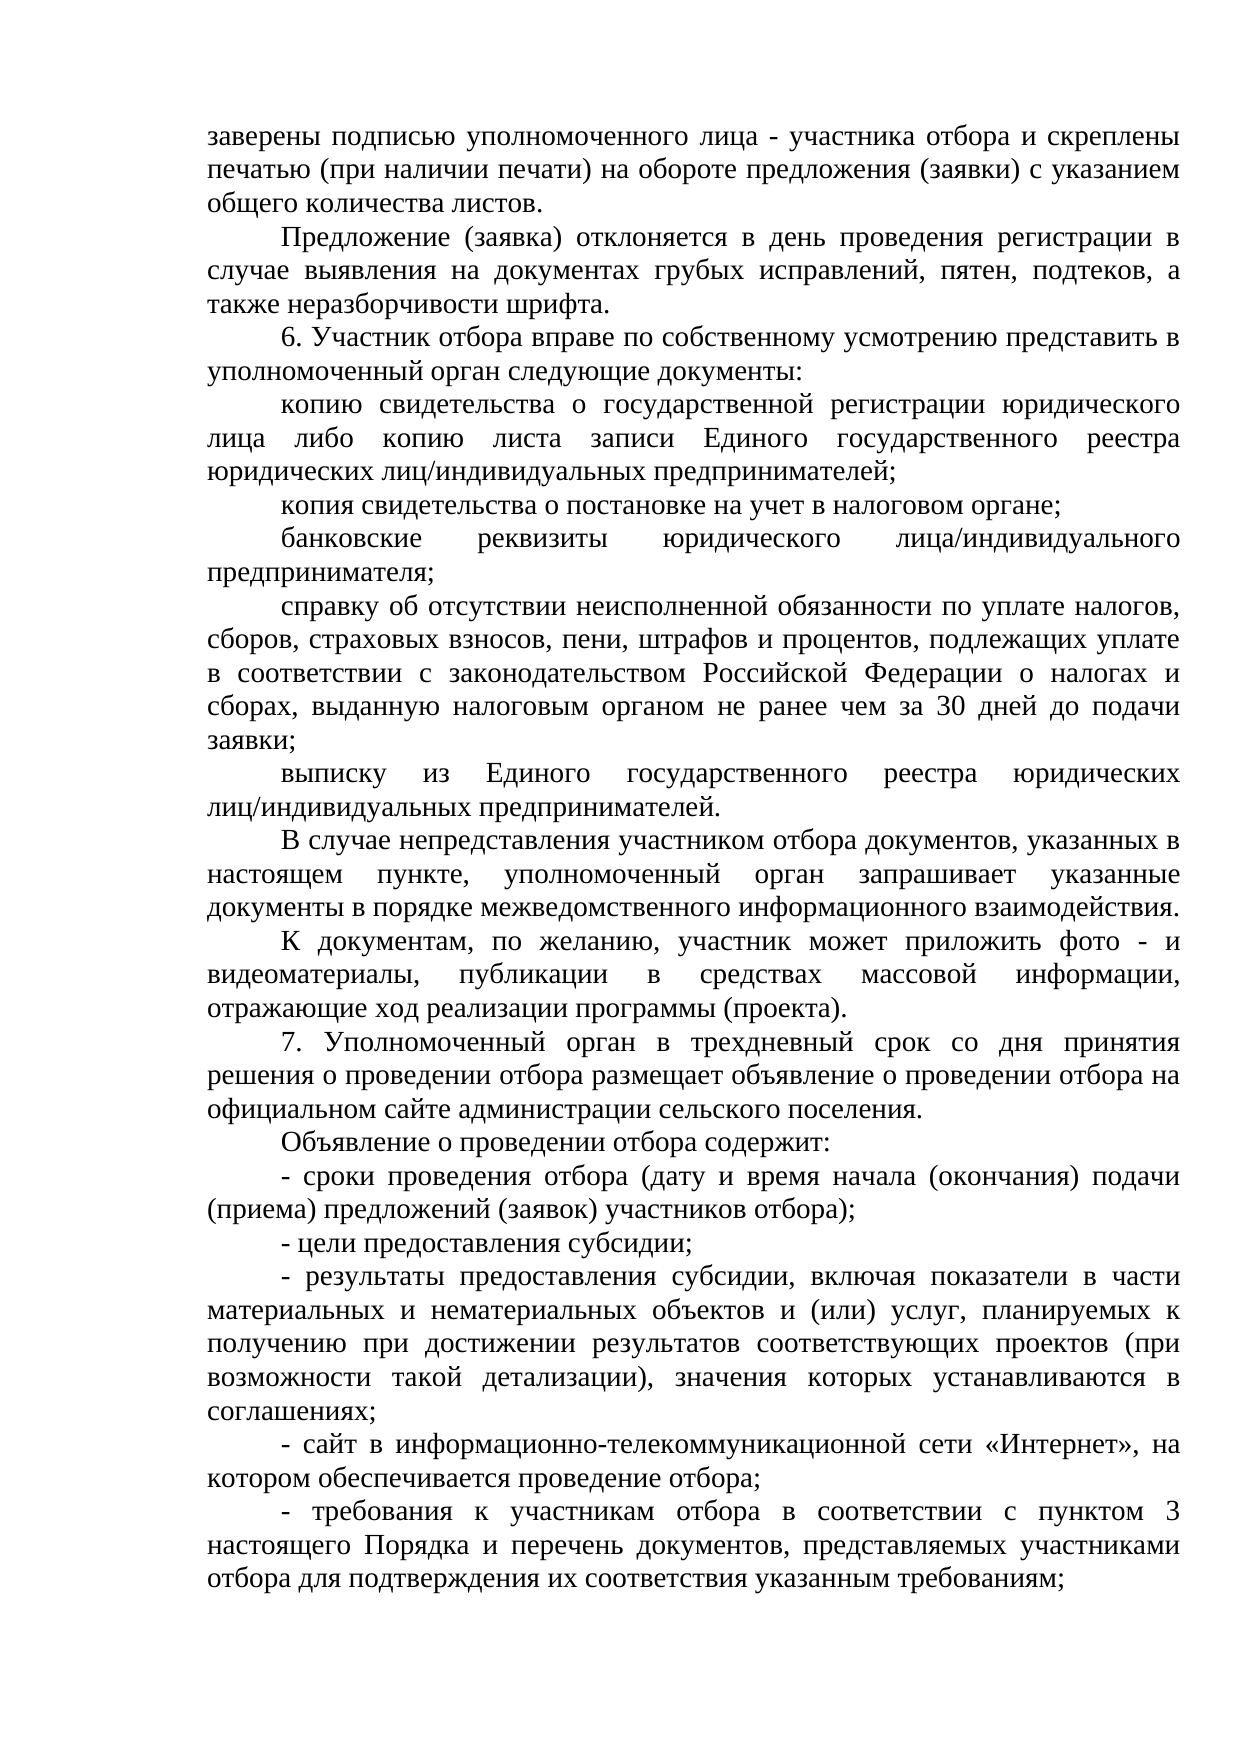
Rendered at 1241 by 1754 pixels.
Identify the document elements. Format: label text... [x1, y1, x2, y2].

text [207, 118, 1181, 219]
text справку об отсутствии неисполненной обязанности по уплате налогов, сборов, страховых взносов, пени, штрафов и процентов, подлежащих уплате в соответствии с законодательством Российской Федерации о налогах и сборах, выданную налоговым органом не ранее чем за 30 дней до подачи заявки; [207, 588, 1181, 755]
text 7. Уполномоченный орган в трехдневный срок со дня принятия решения о проведении отбора размещает объявление о проведении отбора на официальном сайте администрации сельского поселения. [207, 1024, 1181, 1124]
text 6. Участник отбора вправе по собственному усмотрению представить в уполномоченный орган следующие документы: [207, 319, 1181, 386]
text К документам, по желанию, участник может приложить фото - и видеоматериалы, публикации в средствах массовой информации, отражающие ход реализации программы (проекта). [207, 923, 1181, 1024]
text В случае непредставления участником отбора документов, указанных в настоящем пункте, уполномоченный орган запрашивает указанные документы в порядке межведомственного информационного взаимодействия. [207, 822, 1181, 923]
text выписку из Единого государственного реестра юридических лиц/индивидуальных предпринимателей. [207, 755, 1181, 822]
text копия свидетельства о постановке на учет в налоговом органе; [207, 487, 1181, 521]
text - результаты предоставления субсидии, включая показатели в части материальных и нематериальных объектов и (или) услуг, планируемых к получению при достижении результатов соответствующих проектов (при возможности такой детализации), значения которых устанавливаются в соглашениях; [207, 1258, 1181, 1426]
text - сайт в информационно-телекоммуникационной сети «Интернет», на котором обеспечивается проведение отбора; [207, 1426, 1181, 1493]
text Объявление о проведении отбора содержит: [207, 1124, 1181, 1158]
text - сроки проведения отбора (дату и время начала (окончания) подачи (приема) предложений (заявок) участников отбора); [207, 1158, 1181, 1225]
text - цели предоставления субсидии; [207, 1225, 1181, 1258]
text банковские реквизиты юридического лица/индивидуального предпринимателя; [207, 521, 1181, 588]
text копию свидетельства о государственной регистрации юридического лица либо копию листа записи Единого государственного реестра юридических лиц/индивидуальных предпринимателей; [207, 386, 1181, 487]
text - требования к участникам отбора в соответствии с пунктом 3 настоящего Порядка и перечень документов, представляемых участниками отбора для подтверждения их соответствия указанным требованиям; [207, 1493, 1181, 1594]
text Предложение (заявка) отклоняется в день проведения регистрации в случае выявления на документах грубых исправлений, пятен, подтеков, а также неразборчивости шрифта. [207, 219, 1181, 319]
